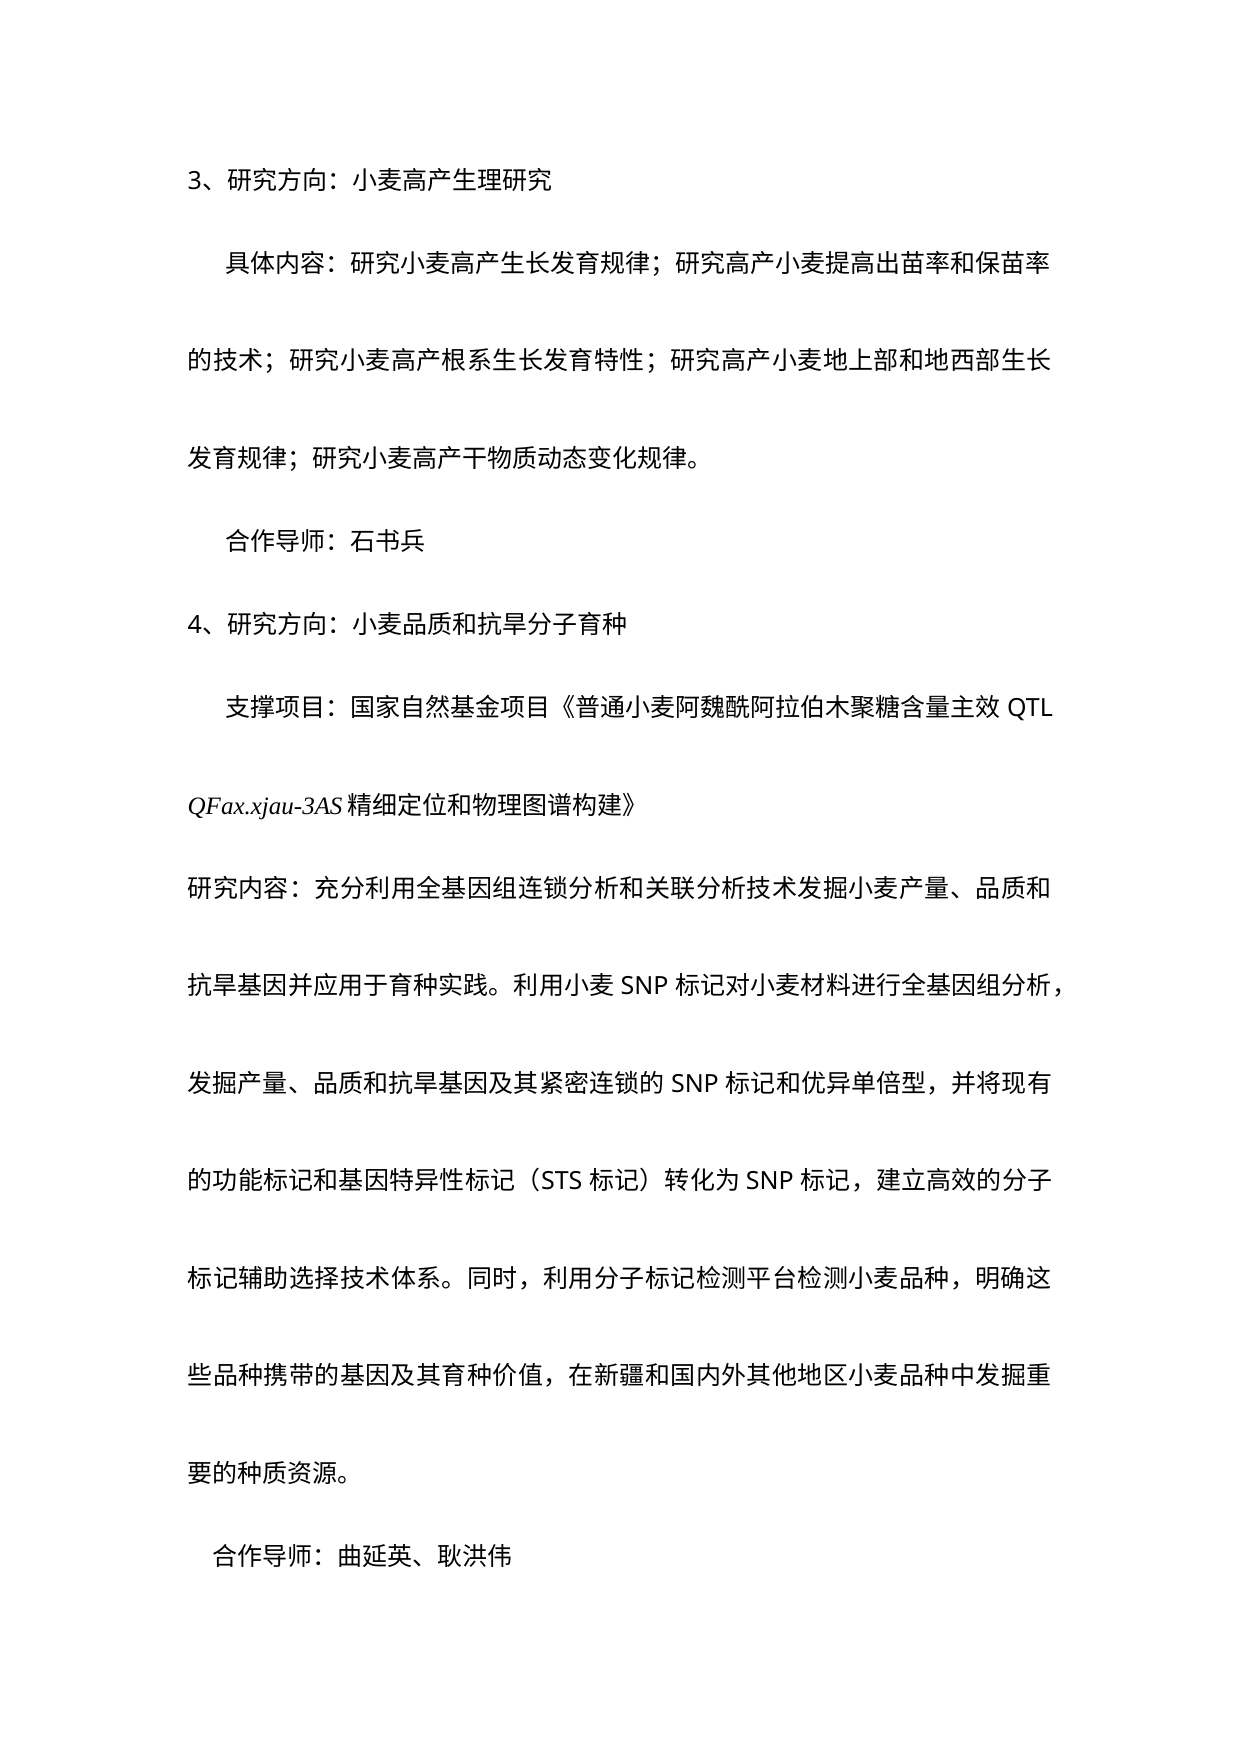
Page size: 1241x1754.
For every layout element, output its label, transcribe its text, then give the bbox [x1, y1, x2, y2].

text 支撑项目：国家自然基金项目《普通小麦阿魏酰阿拉伯木聚糖含量主效QTL QFax.xjau-3AS精细定位和物理图谱构建》 [187, 673, 1053, 836]
text 研究内容：充分利用全基因组连锁分析和关联分析技术发掘小麦产量、品质和抗旱基因并应用于育种实践。利用小麦SNP 标记对小麦材料进行全基因组分析，发掘产量、品质和抗旱基因及其紧密连锁的SNP 标记和优异单倍型，并将现有的功能标记和基因特异性标记（STS 标记）转化为SNP 标记，建立高效的分子标记辅助选择技术体系。同时，利用分子标记检测平台检测小麦品种，明确这些品种携带的基因及其育种价值，在新疆和国内外其他地区小麦品种中发掘重要的种质资源。 [187, 854, 1053, 1504]
text 合作导师：曲延英、耿洪伟 [187, 1522, 1053, 1587]
text 具体内容：研究小麦高产生长发育规律；研究高产小麦提高出苗率和保苗率的技术；研究小麦高产根系生长发育特性；研究高产小麦地上部和地西部生长发育规律；研究小麦高产干物质动态变化规律。 [187, 229, 1053, 489]
text 合作导师：石书兵 [187, 507, 1053, 572]
text 4、研究方向：小麦品质和抗旱分子育种 [187, 590, 1053, 655]
text 3、研究方向：小麦高产生理研究 [187, 146, 1053, 211]
